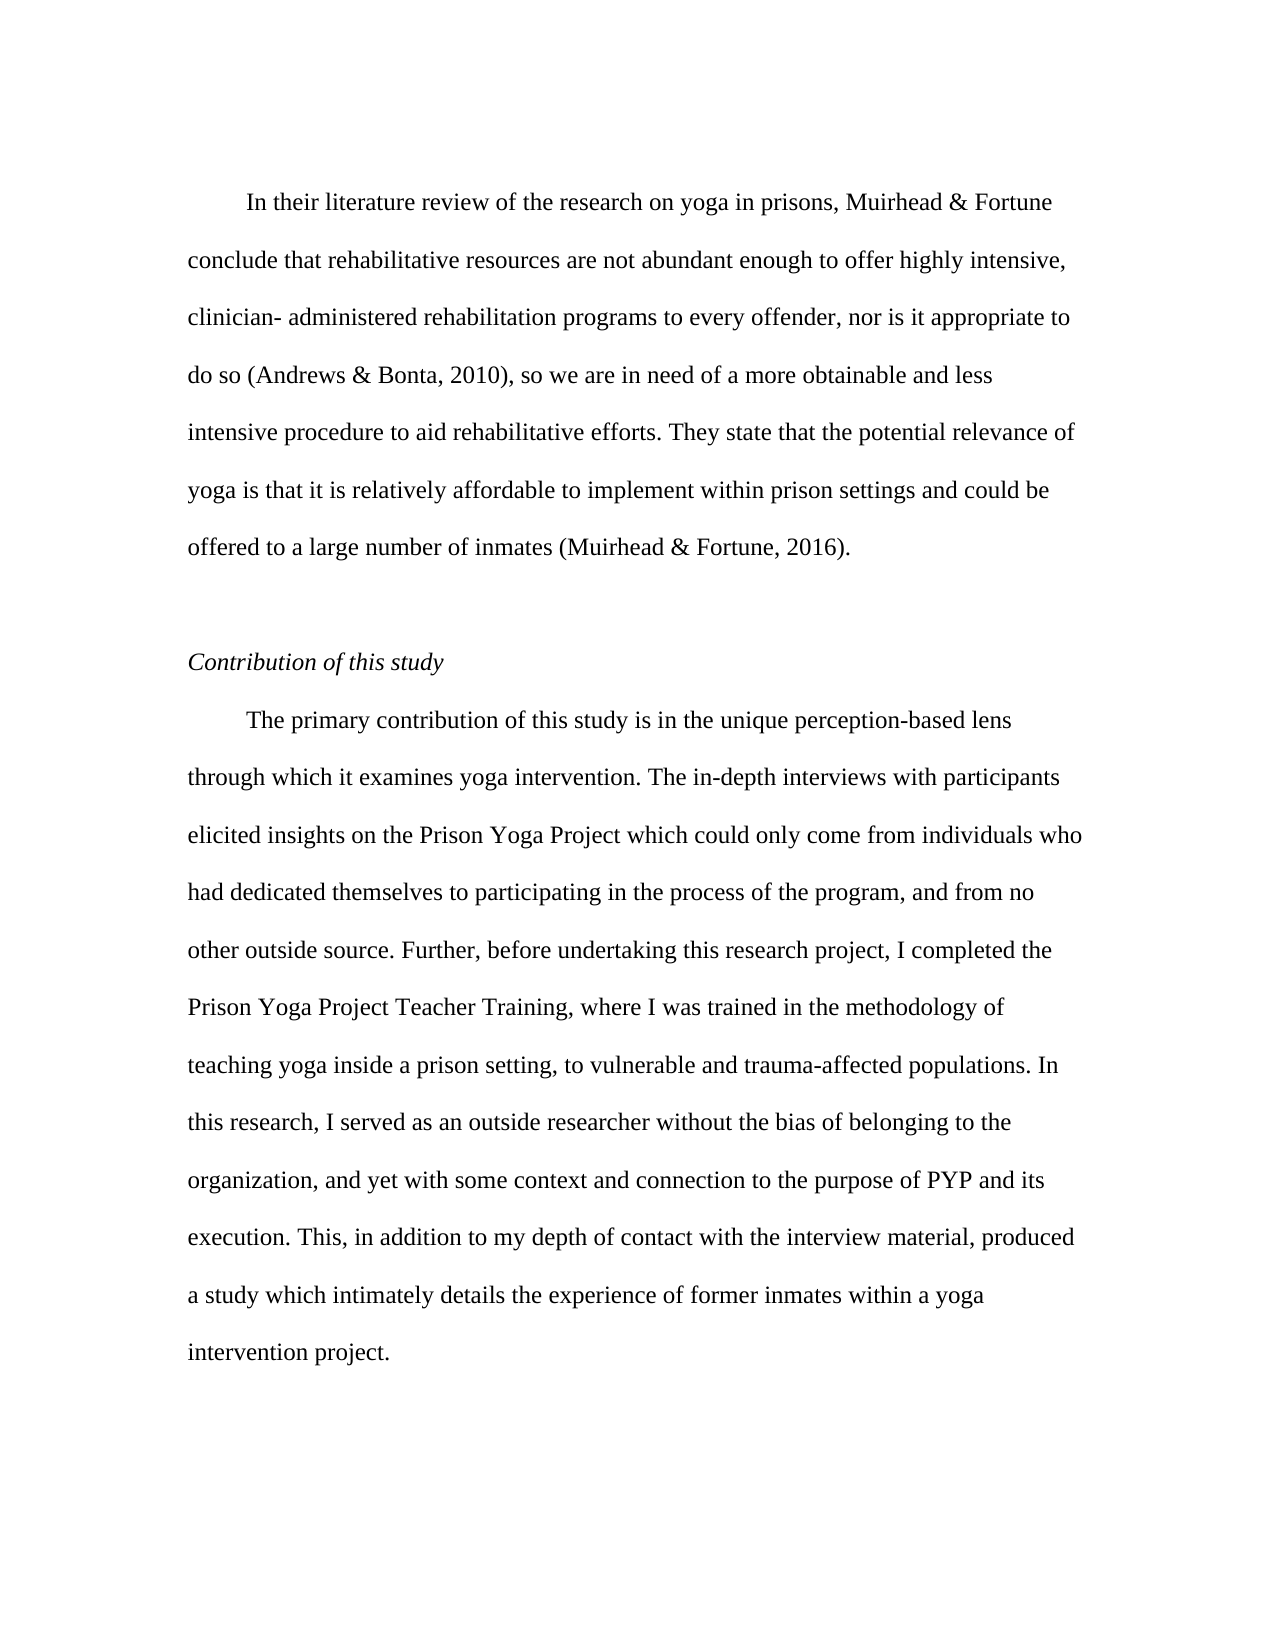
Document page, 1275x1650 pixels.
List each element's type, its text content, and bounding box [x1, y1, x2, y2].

text In their literature review of the research on yoga in prisons, Muirhead & Fortune conclude that rehabilitative resources are not abundant enough to offer highly intensive, clinician- administered rehabilitation programs to every offender, nor is it appropriate to do so (Andrews & Bonta, 2010), so we are in need of a more obtainable and less intensive procedure to aid rehabilitative efforts. They state that the potential relevance of yoga is that it is relatively affordable to implement within prison settings and could be offered to a large number of inmates (Muirhead & Fortune, 2016). [187, 187, 1087, 561]
text The primary contribution of this study is in the unique perception-based lens through which it examines yoga intervention. The in-depth interviews with participants elicited insights on the Prison Yoga Project which could only come from individuals who had dedicated themselves to participating in the process of the program, and from no other outside source. Further, before undertaking this research project, I completed the Prison Yoga Project Teacher Training, where I was trained in the methodology of teaching yoga inside a prison setting, to vulnerable and trauma-affected populations. In this research, I served as an outside researcher without the bias of belonging to the organization, and yet with some context and connection to the purpose of PYP and its execution. This, in addition to my depth of contact with the interview material, produced a study which intimately details the experience of former inmates within a yoga intervention project. [187, 705, 1087, 1366]
text Contribution of this study [187, 647, 1087, 676]
